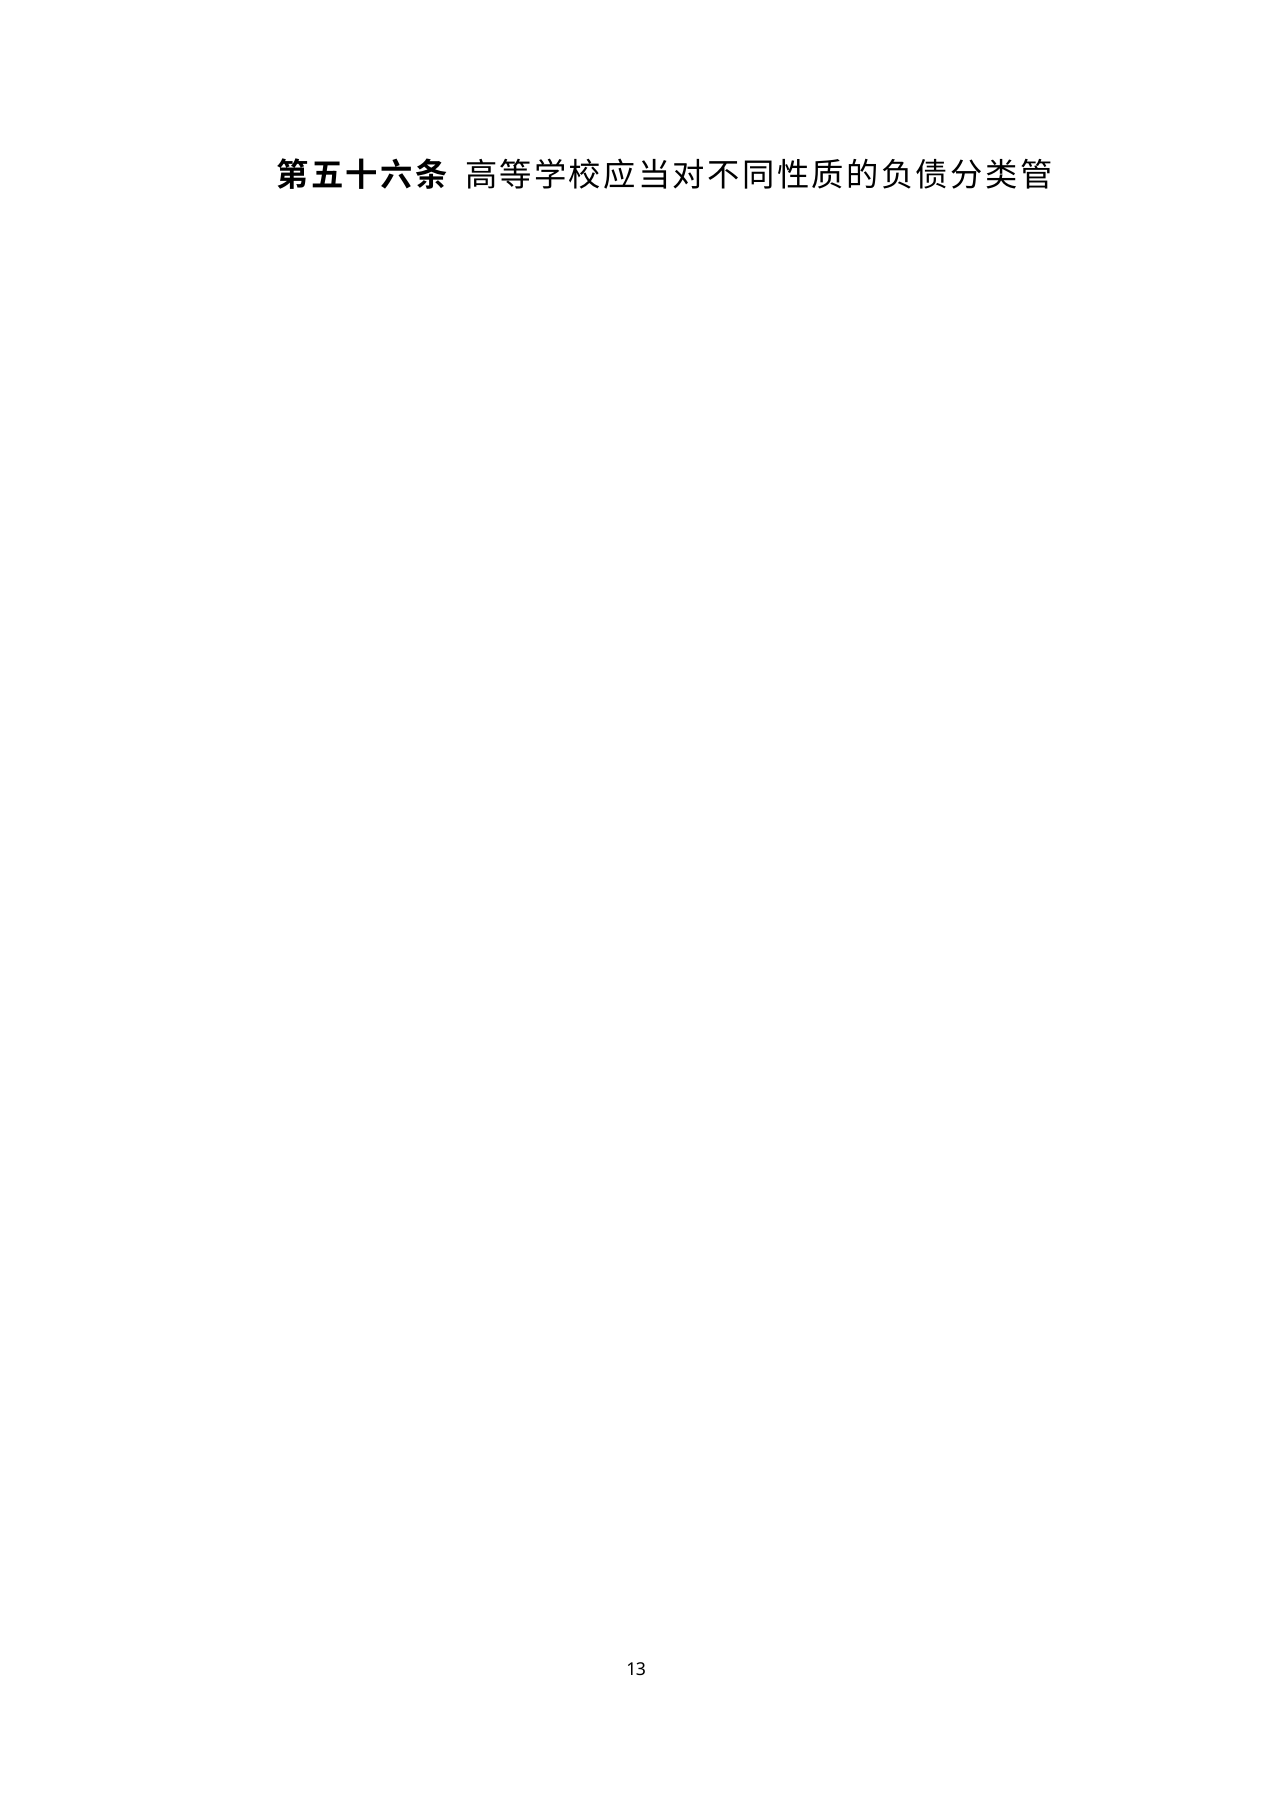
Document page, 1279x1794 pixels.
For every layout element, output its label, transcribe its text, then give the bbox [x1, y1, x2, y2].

text 第五十六条 高等学校应当对不同性质的负债分类管 [276, 152, 1088, 195]
